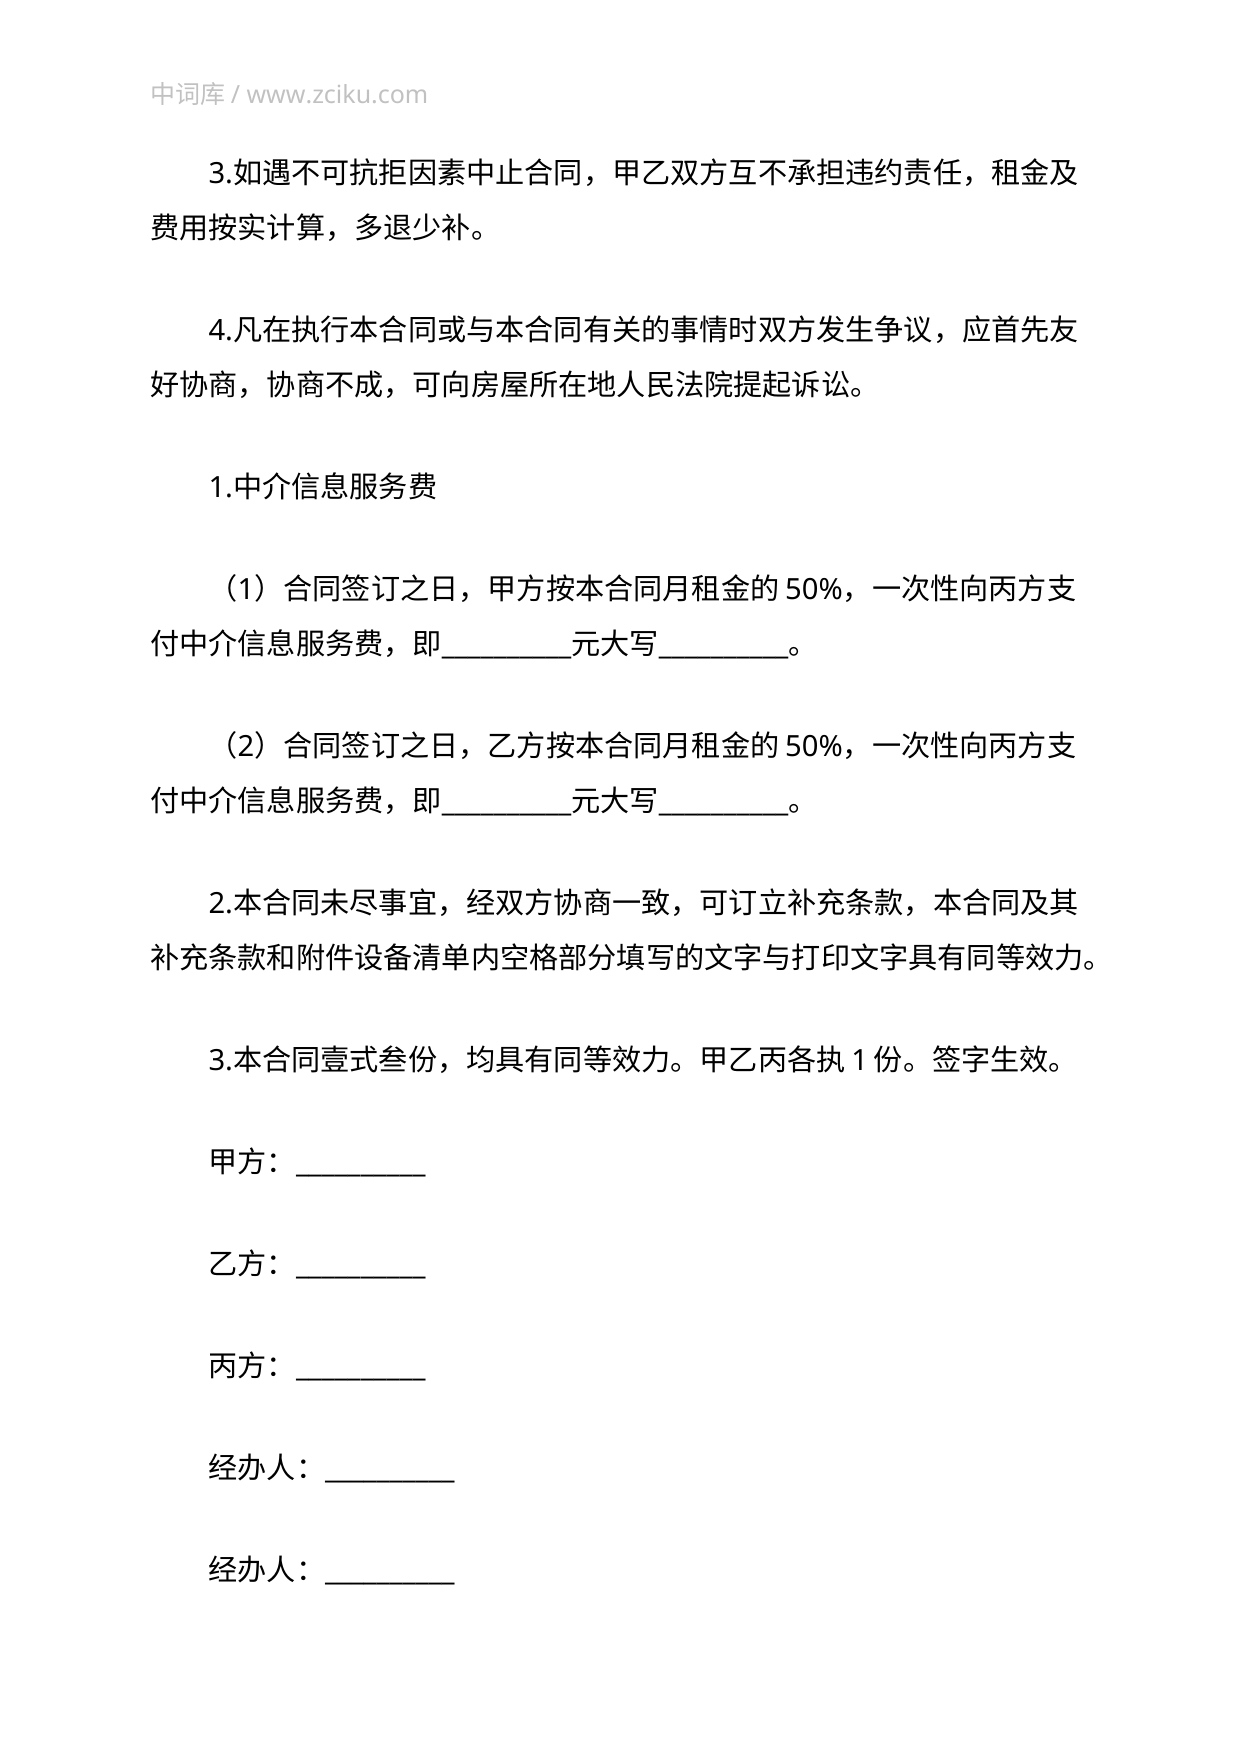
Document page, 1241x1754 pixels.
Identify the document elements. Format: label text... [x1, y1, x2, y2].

text 丙方：__________ [150, 1342, 1090, 1384]
text （2）合同签订之日，乙方按本合同月租金的50%，一次性向丙方支付中介信息服务费，即__________元大写__________。 [150, 722, 1090, 820]
text 经办人：__________ [150, 1546, 1090, 1588]
text 甲方：__________ [150, 1138, 1090, 1181]
text 经办人：__________ [150, 1444, 1090, 1487]
text （1）合同签订之日，甲方按本合同月租金的50%，一次性向丙方支付中介信息服务费，即__________元大写__________。 [150, 566, 1090, 663]
text 2.本合同未尽事宜，经双方协商一致，可订立补充条款，本合同及其补充条款和附件设备清单内空格部分填写的文字与打印文字具有同等效力。 [150, 879, 1090, 977]
text 3.本合同壹式叁份，均具有同等效力。甲乙丙各执1份。签字生效。 [150, 1036, 1090, 1079]
text 3.如遇不可抗拒因素中止合同，甲乙双方互不承担违约责任，租金及费用按实计算，多退少补。 [150, 150, 1090, 247]
text 乙方：__________ [150, 1240, 1090, 1283]
text 4.凡在执行本合同或与本合同有关的事情时双方发生争议，应首先友好协商，协商不成，可向房屋所在地人民法院提起诉讼。 [150, 307, 1090, 404]
text 1.中介信息服务费 [150, 463, 1090, 506]
